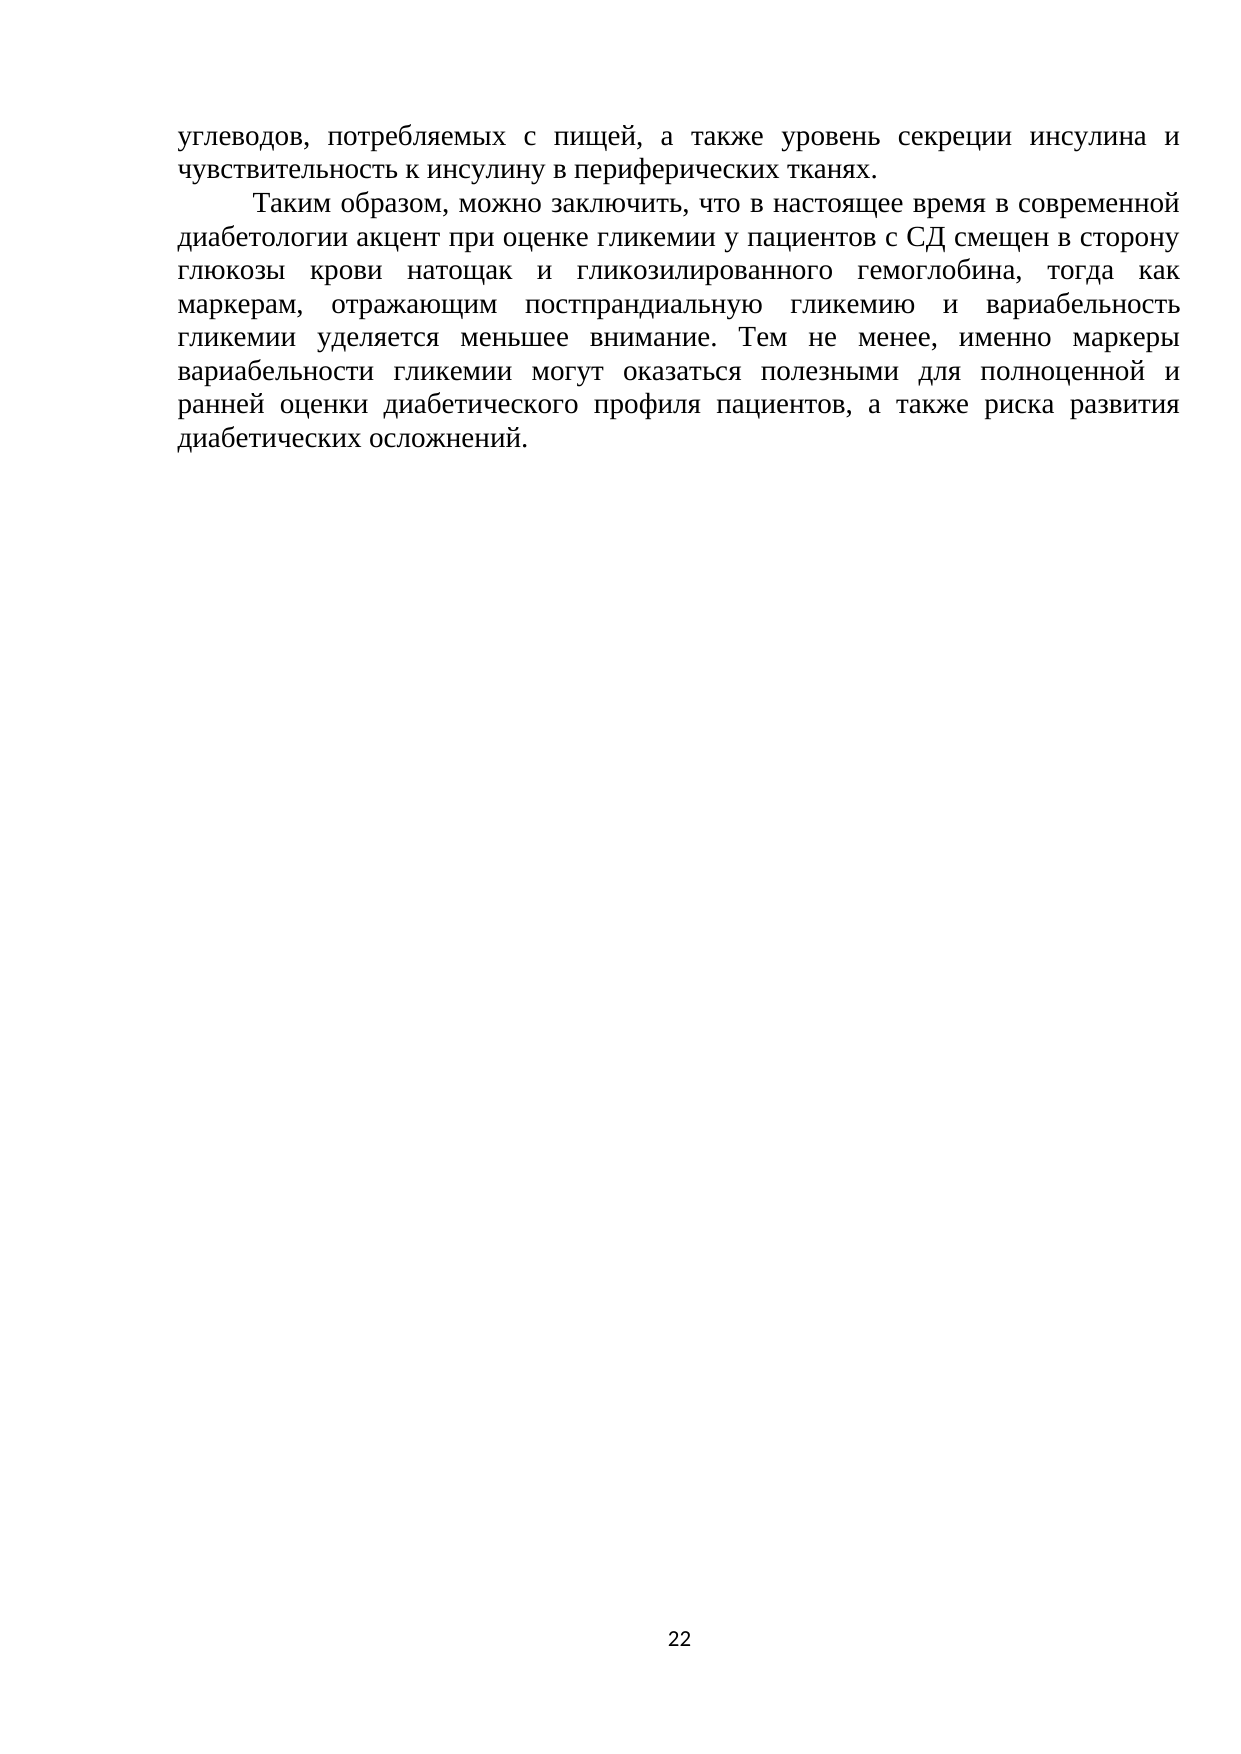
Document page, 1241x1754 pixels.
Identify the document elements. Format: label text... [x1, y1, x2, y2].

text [177, 118, 1181, 185]
text Таким образом, можно заключить, что в настоящее время в современной диабетологии акцент при оценке гликемии у пациентов с СД смещен в сторону глюкозы крови натощак и гликозилированного гемоглобина, тогда как маркерам, отражающим постпрандиальную гликемию и вариабельность гликемии уделяется меньшее внимание. Тем не менее, именно маркеры вариабельности гликемии могут оказаться полезными для полноценной и ранней оценки диабетического профиля пациентов, а также риска развития диабетических осложнений. [177, 185, 1181, 453]
